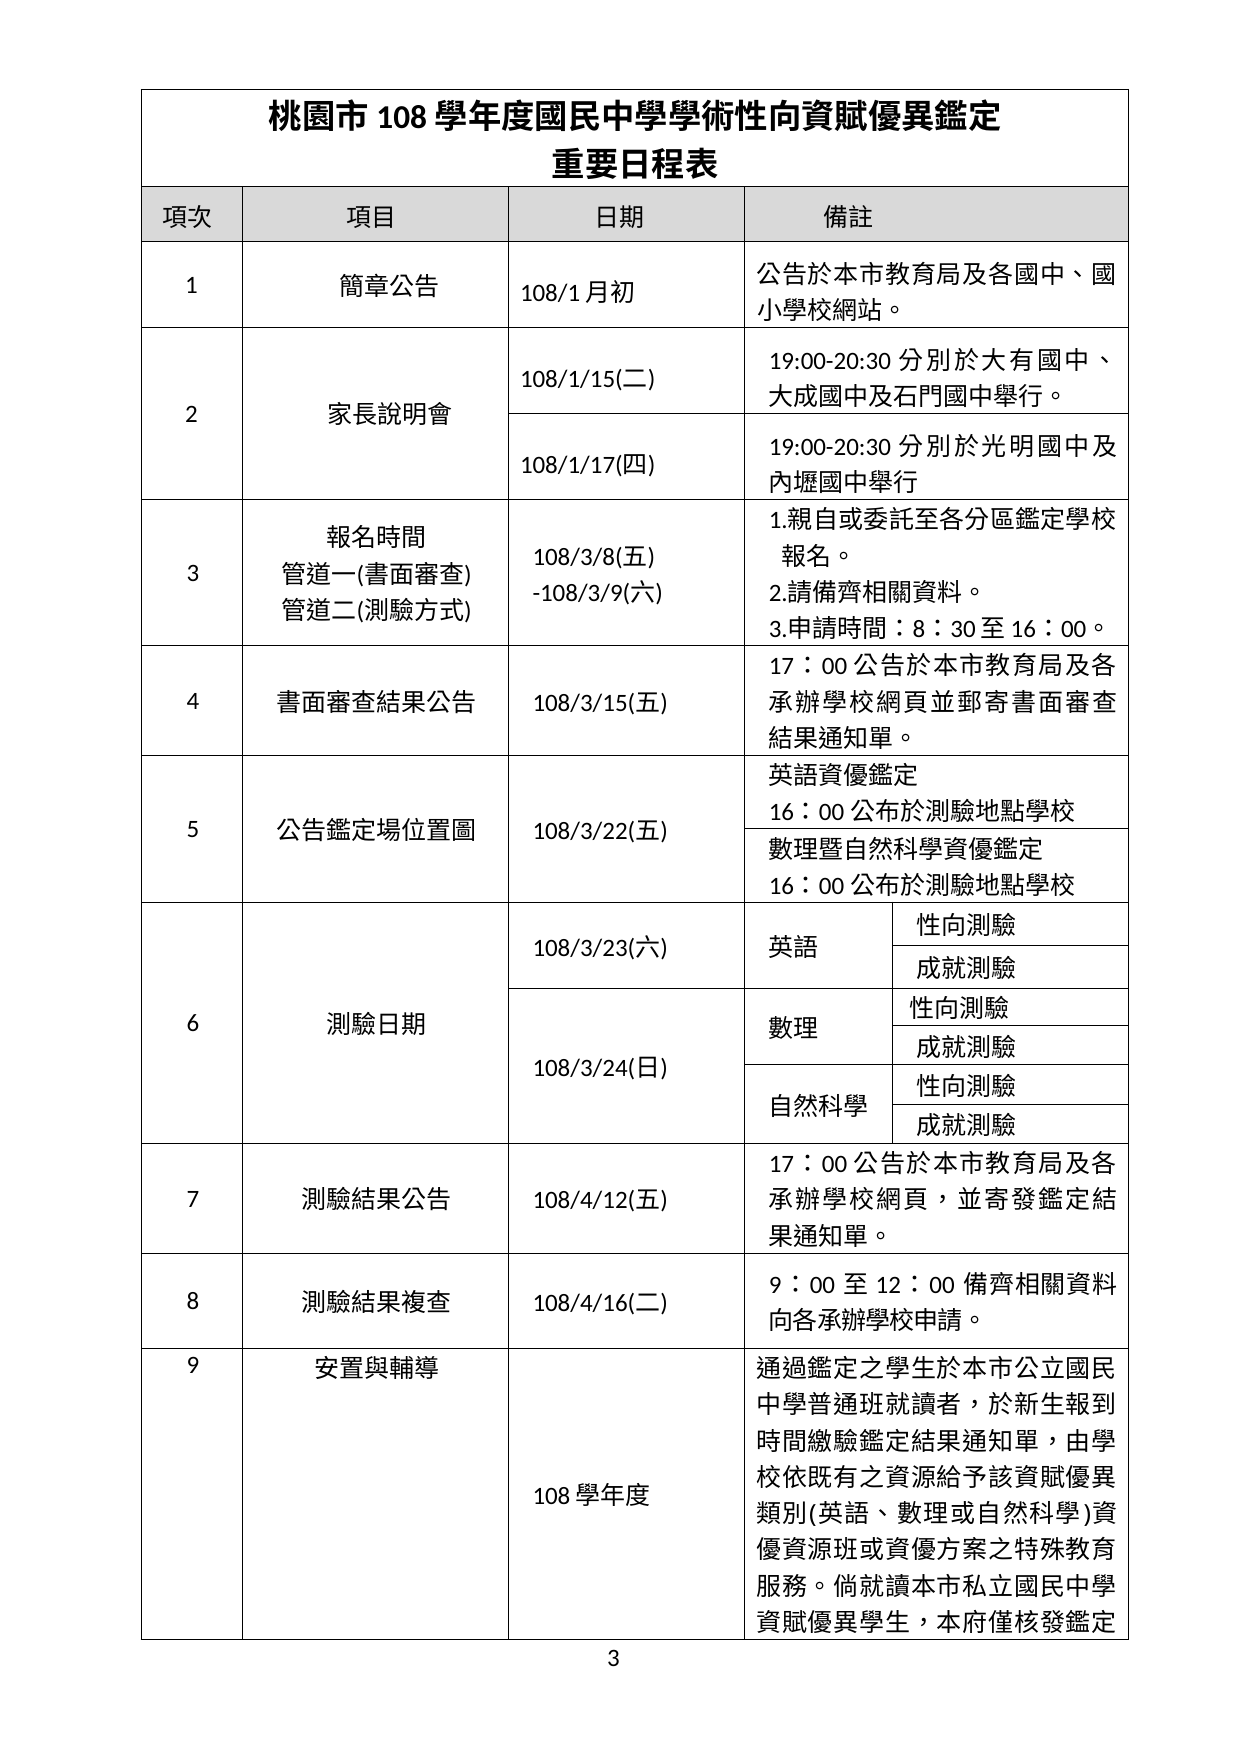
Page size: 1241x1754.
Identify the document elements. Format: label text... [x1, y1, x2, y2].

table_cell 公告鑑定場位置圖 [243, 756, 508, 902]
table_cell 8 [142, 1254, 242, 1348]
table_cell 108/1月初 [509, 242, 744, 327]
table_cell 19:00-20:30分別於大有國中、大成國中及石門國中舉行。 [745, 328, 1128, 413]
table_cell 英語資優鑑定 16：00 公布於測驗地點學校 [745, 756, 1128, 828]
table_cell 9 [142, 1349, 242, 1639]
table_cell 108/4/16(二) [509, 1254, 744, 1348]
table_cell 108學年度 [509, 1349, 744, 1639]
table_cell 簡章公告 [243, 242, 508, 327]
table_cell 6 [142, 903, 242, 1143]
table_cell 性向測驗 [893, 1065, 1128, 1103]
table_cell 3 [142, 500, 242, 645]
table_cell 2 [142, 328, 242, 499]
table_cell 日期 [509, 187, 744, 241]
table_cell 108/3/24(日) [509, 989, 744, 1143]
table_cell 數理 [745, 989, 892, 1064]
table_cell 108/3/15(五) [509, 646, 744, 754]
table_cell 1 [142, 242, 242, 327]
table_cell 成就測驗 [893, 1105, 1128, 1143]
table_cell 性向測驗 [893, 903, 1128, 945]
table_cell 書面審查結果公告 [243, 646, 508, 754]
table_cell 測驗結果公告 [243, 1144, 508, 1252]
table_cell 9：00 至12：00 備齊相關資料向各承辦學校申請。 [745, 1254, 1128, 1348]
table_cell 5 [142, 756, 242, 902]
table_cell 108/1/15(二) [509, 328, 744, 413]
table_cell 性向測驗 [893, 989, 1128, 1025]
table_cell 公告於本市教育局及各國中、國小學校網站。 [745, 242, 1128, 327]
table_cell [745, 1349, 1128, 1639]
table_header 桃園市 108 學年度國民中學學術性向資賦優異鑑定 重要日程表 [142, 90, 1128, 186]
table_cell 108/1/17(四) [509, 414, 744, 499]
table_cell 4 [142, 646, 242, 754]
table_cell 報名時間 管道一(書面審查) 管道二(測驗方式) [243, 500, 508, 645]
table_cell 108/3/23(六) [509, 903, 744, 988]
table_cell 自然科學 [745, 1065, 892, 1143]
table_cell 測驗日期 [243, 903, 508, 1143]
table_cell 108/3/22(五) [509, 756, 744, 902]
table_cell 成就測驗 [893, 946, 1128, 988]
table_cell 英語 [745, 903, 892, 988]
table_cell 19:00-20:30分別於光明國中及內壢國中舉行 [745, 414, 1128, 499]
table_cell 項目 [243, 187, 508, 241]
table_cell 測驗結果複查 [243, 1254, 508, 1348]
table_cell 108/3/8(五) -108/3/9(六) [509, 500, 744, 645]
table_cell 17：00公告於本市教育局及各承辦學校網頁，並寄發鑑定結果通知單。 [745, 1144, 1128, 1252]
table_cell 備註 [745, 187, 1128, 241]
table_cell 1.親自或委託至各分區鑑定學校報名。 2.請備齊相關資料。 3.申請時間：8：30至16：00。 [745, 500, 1128, 645]
table_cell 家長說明會 [243, 328, 508, 499]
table_cell 7 [142, 1144, 242, 1252]
table_cell 108/4/12(五) [509, 1144, 744, 1252]
table_cell 數理暨自然科學資優鑑定 16：00 公布於測驗地點學校 [745, 829, 1128, 902]
table_cell 項次 [142, 187, 242, 241]
table_cell 安置與輔導 [243, 1349, 508, 1639]
table_cell 成就測驗 [893, 1026, 1128, 1064]
table_cell 17：00公告於本市教育局及各承辦學校網頁並郵寄書面審查結果通知單。 [745, 646, 1128, 754]
